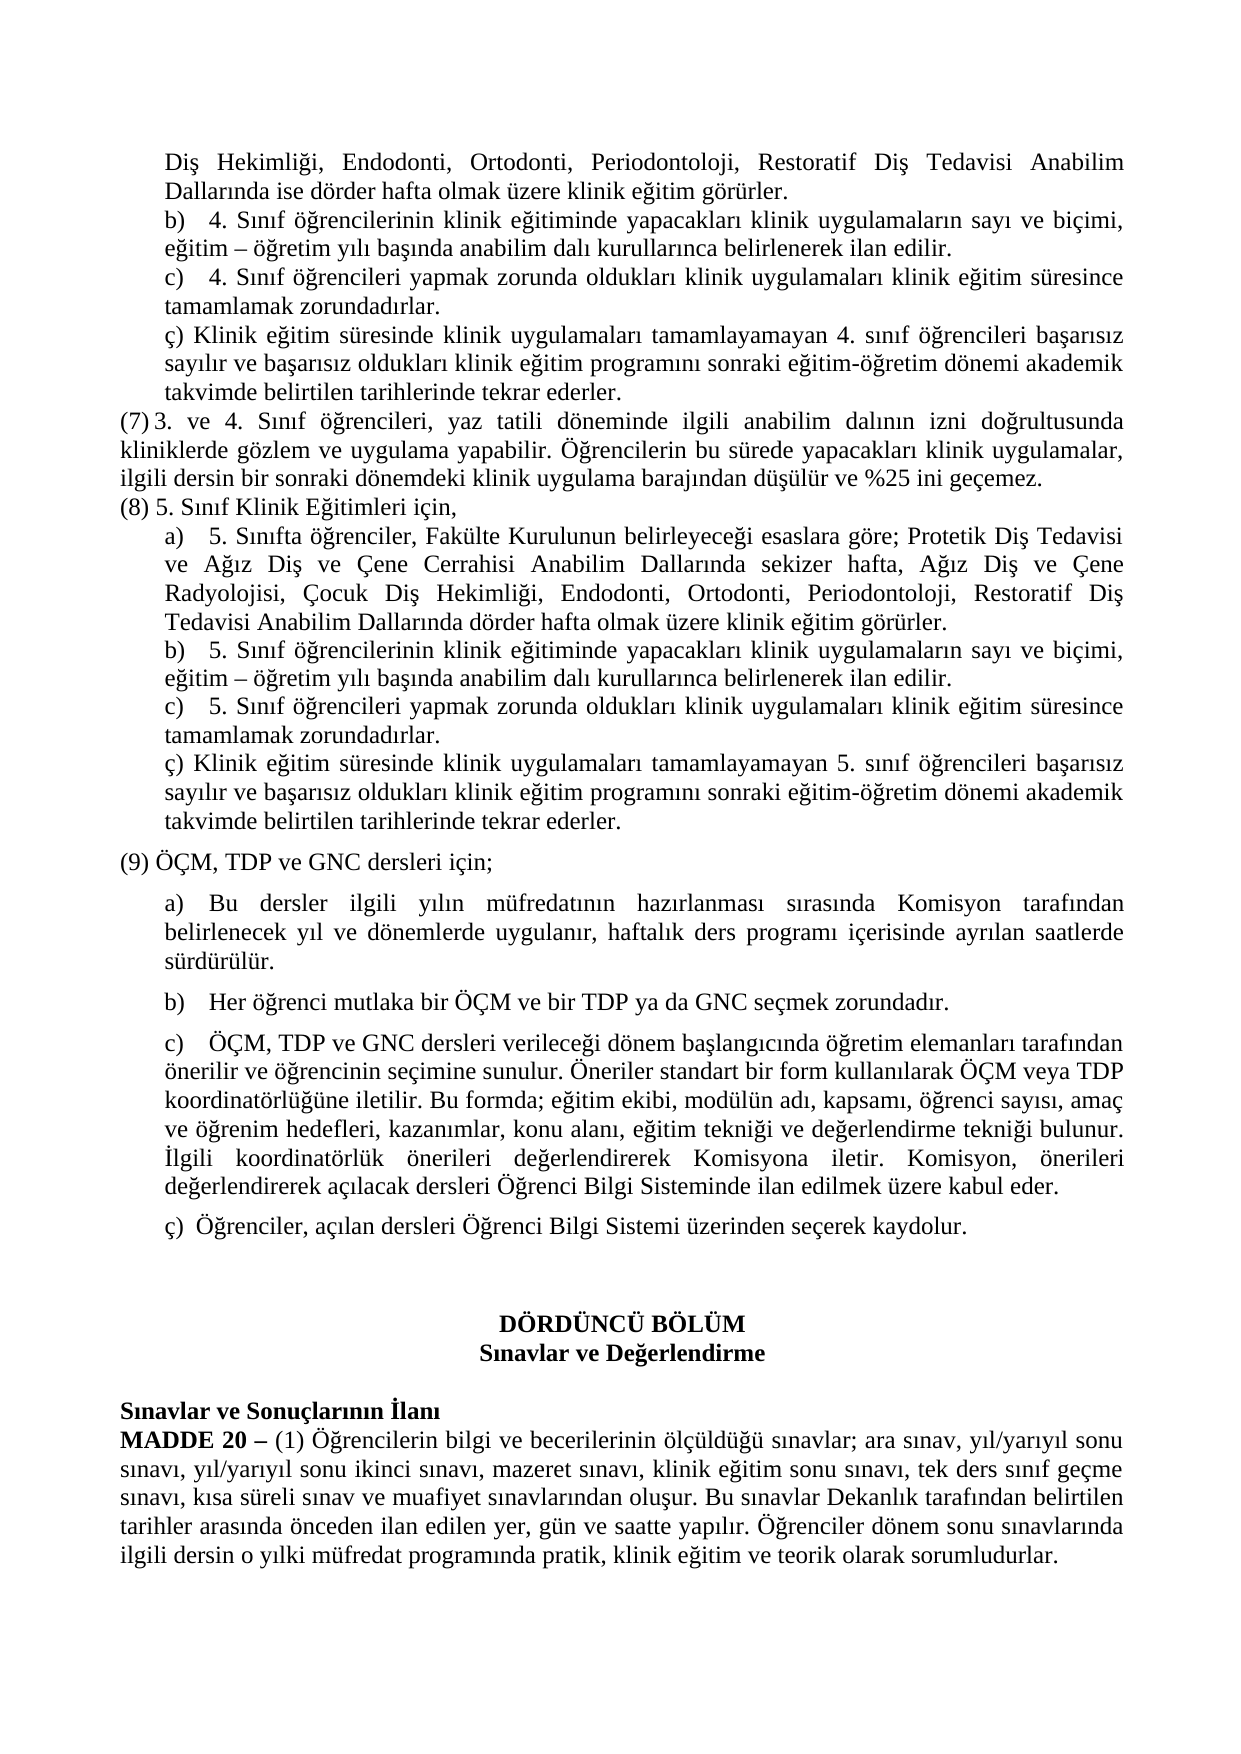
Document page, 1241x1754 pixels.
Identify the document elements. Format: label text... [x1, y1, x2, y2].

list 5. Sınıfta öğrenciler, Fakülte Kurulunun belirleyeceği esaslara göre; Protetik Diş Tedavisi ve Ağız Diş ve Çene Cerrahisi Anabilim Dallarında sekizer hafta, Ağız Diş ve Çene Radyolojisi, Çocuk Diş Hekimliği, Endodonti, Ortodonti, Periodontoloji, Restoratif Diş Tedavisi Anabilim Dallarında dörder hafta olmak üzere klinik eğitim görürler. [164, 521, 1124, 636]
list 4. Sınıf öğrencileri yapmak zorunda oldukları klinik uygulamaları klinik eğitim süresince tamamlamak zorundadırlar. [164, 262, 1124, 320]
list ÖÇM, TDP ve GNC dersleri verileceği dönem başlangıcında öğretim elemanları tarafından önerilir ve öğrencinin seçimine sunulur. Öneriler standart bir form kullanılarak ÖÇM veya TDP koordinatörlüğüne iletilir. Bu formda; eğitim ekibi, modülün adı, kapsamı, öğrenci sayısı, amaç ve öğrenim hedefleri, kazanımlar, konu alanı, eğitim tekniği ve değerlendirme tekniği bulunur. İlgili koordinatörlük önerileri değerlendirerek Komisyona iletir. Komisyon, önerileri değerlendirerek açılacak dersleri Öğrenci Bilgi Sisteminde ilan edilmek üzere kabul eder. [164, 1028, 1124, 1200]
text Sınavlar ve Değerlendirme [272, 1339, 972, 1367]
text ç) Öğrenciler, açılan dersleri Öğrenci Bilgi Sistemi üzerinden seçerek kaydolur. [164, 1211, 1138, 1240]
list 3. ve 4. Sınıf öğrencileri, yaz tatili döneminde ilgili anabilim dalının izni doğrultusunda kliniklerde gözlem ve uygulama yapabilir. Öğrencilerin bu sürede yapacakları klinik uygulamalar, ilgili dersin bir sonraki dönemdeki klinik uygulama barajından düşülür ve %25 ini geçemez. [120, 406, 1124, 492]
list 5. Sınıf Klinik Eğitimleri için, [120, 492, 1138, 521]
text MADDE 20 – (1) Öğrencilerin bilgi ve becerilerinin ölçüldüğü sınavlar; ara sınav, yıl/yarıyıl sonu sınavı, yıl/yarıyıl sonu ikinci sınavı, mazeret sınavı, klinik eğitim sonu sınavı, tek ders sınıf geçme sınavı, kısa süreli sınav ve muafiyet sınavlarından oluşur. Bu sınavlar Dekanlık tarafından belirtilen tarihler arasında önceden ilan edilen yer, gün ve saatte yapılır. Öğrenciler dönem sonu sınavlarında ilgili dersin o yılki müfredat programında pratik, klinik eğitim ve teorik olarak sorumludurlar. [120, 1425, 1124, 1569]
list Her öğrenci mutlaka bir ÖÇM ve bir TDP ya da GNC seçmek zorundadır. [164, 987, 1138, 1016]
list 5. Sınıf öğrencileri yapmak zorunda oldukları klinik uygulamaları klinik eğitim süresince tamamlamak zorundadırlar. [164, 692, 1124, 748]
list Bu dersler ilgili yılın müfredatının hazırlanması sırasında Komisyon tarafından belirlenecek yıl ve dönemlerde uygulanır, haftalık ders programı içerisinde ayrılan saatlerde sürdürülür. [164, 888, 1124, 975]
subtitle DÖRDÜNCÜ BÖLÜM [272, 1310, 972, 1339]
list 5. Sınıf öğrencilerinin klinik eğitiminde yapacakları klinik uygulamaların sayı ve biçimi, eğitim – öğretim yılı başında anabilim dalı kurullarınca belirlenerek ilan edilir. [164, 636, 1124, 692]
text ç) Klinik eğitim süresinde klinik uygulamaları tamamlayamayan 5. sınıf öğrencileri başarısız sayılır ve başarısız oldukları klinik eğitim programını sonraki eğitim-öğretim dönemi akademik takvimde belirtilen tarihlerinde tekrar ederler. [164, 748, 1124, 835]
list 4. Sınıf öğrencilerinin klinik eğitiminde yapacakları klinik uygulamaların sayı ve biçimi, eğitim – öğretim yılı başında anabilim dalı kurullarınca belirlenerek ilan edilir. [164, 205, 1124, 262]
subtitle Sınavlar ve Sonuçlarının İlanı [120, 1396, 1138, 1425]
text ç) Klinik eğitim süresinde klinik uygulamaları tamamlayamayan 4. sınıf öğrencileri başarısız sayılır ve başarısız oldukları klinik eğitim programını sonraki eğitim-öğretim dönemi akademik takvimde belirtilen tarihlerinde tekrar ederler. [164, 320, 1124, 406]
list ÖÇM, TDP ve GNC dersleri için; [120, 847, 1138, 876]
text Diş Hekimliği, Endodonti, Ortodonti, Periodontoloji, Restoratif Diş Tedavisi Anabilim Dallarında ise dörder hafta olmak üzere klinik eğitim görürler. [164, 147, 1124, 205]
